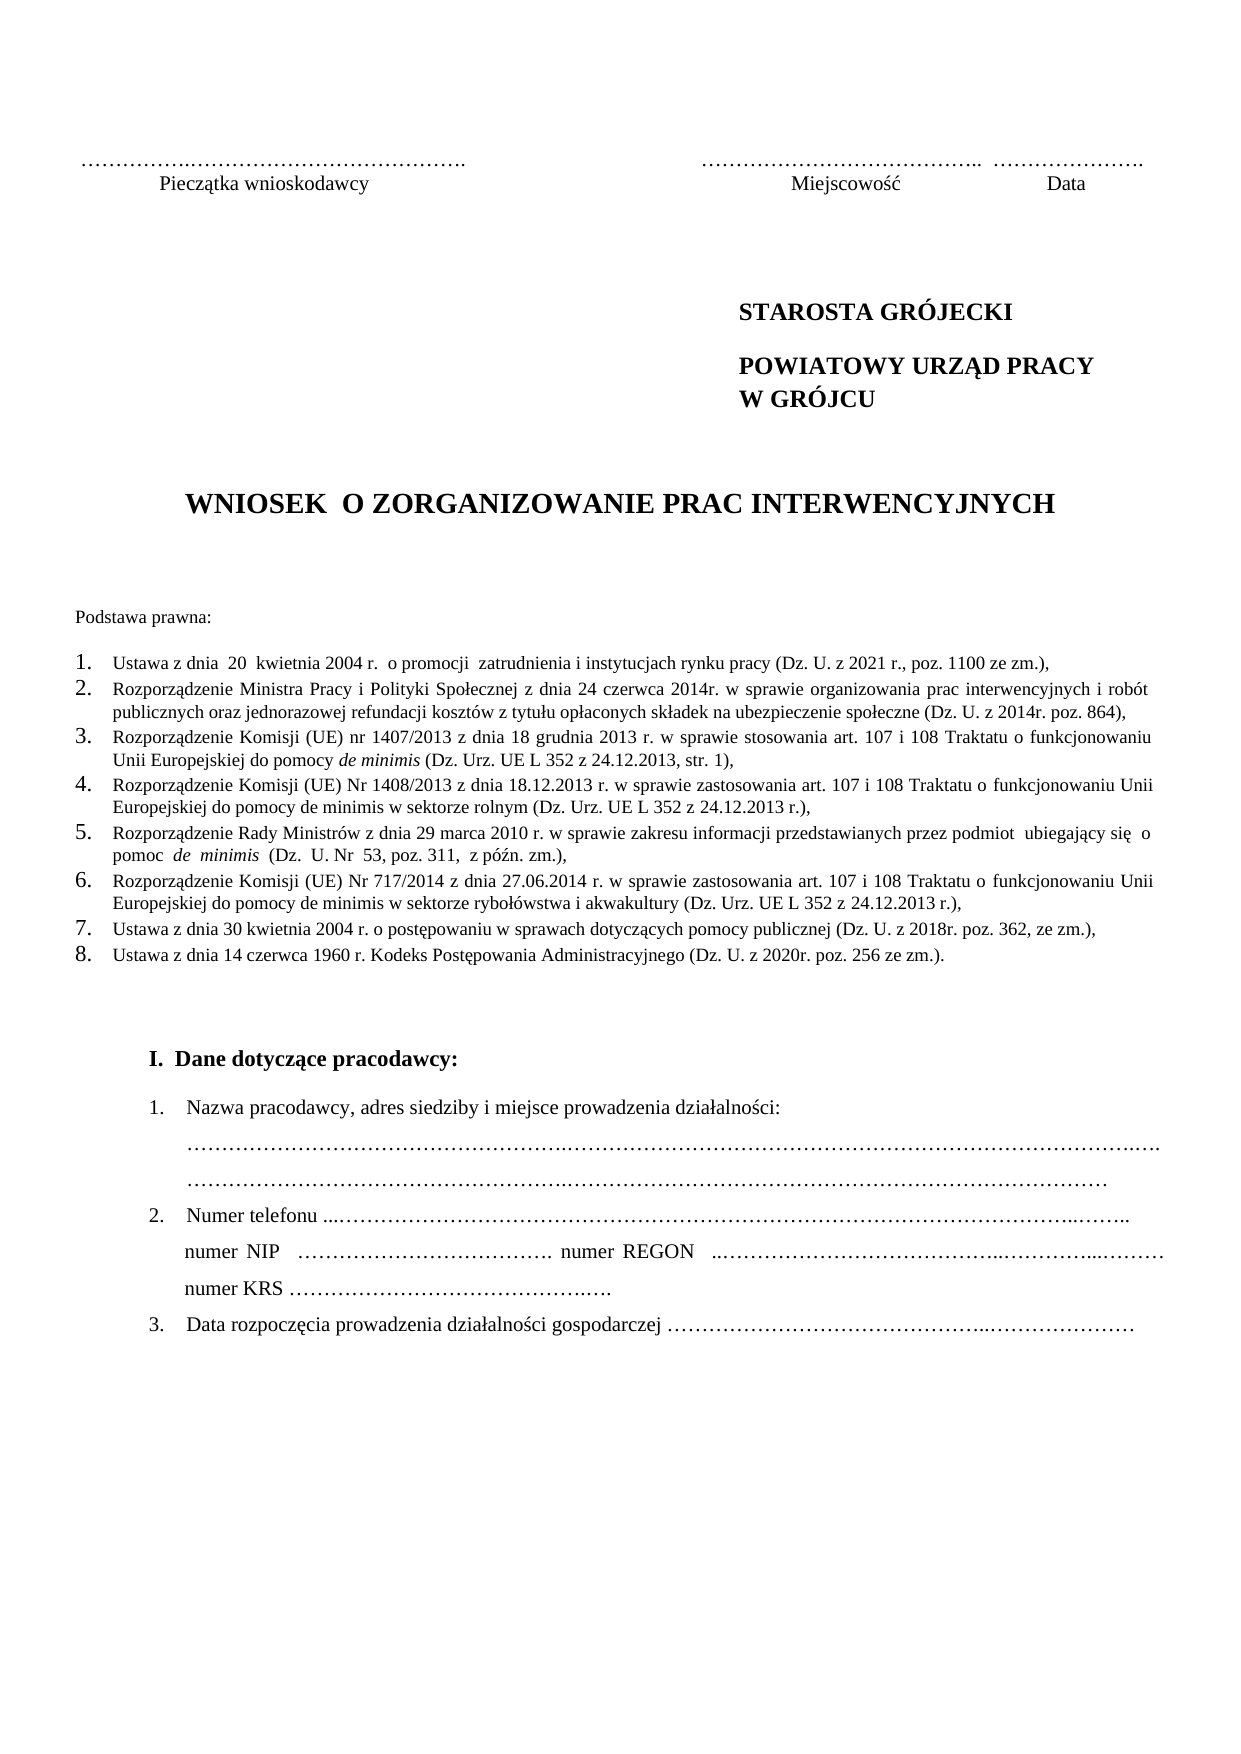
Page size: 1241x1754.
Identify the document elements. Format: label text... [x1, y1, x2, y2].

text …………….…………………………………. ………………………………….. …………………. [75, 147, 1165, 171]
list Ustawa z dnia 30 kwietnia 2004 r. o postępowaniu w sprawach dotyczących pomocy publicznej (Dz. U. z 2018r. poz. 362, ze zm.), [75, 914, 1153, 940]
list Nazwa pracodawcy, adres siedziby i miejsce prowadzenia działalności: ……………………………………………….……………………………………………………………………….….……………………………………………….…………………………………………………………………… [149, 1095, 1165, 1191]
list Rozporządzenie Ministra Pracy i Polityki Społecznej z dnia 24 czerwca 2014r. w sprawie organizowania prac interwencyjnych i robót publicznych oraz jednorazowej refundacji kosztów z tytułu opłaconych składek na ubezpieczenie społeczne (Dz. U. z 2014r. poz. 864), [75, 674, 1151, 722]
list Rozporządzenie Komisji (UE) Nr 1408/2013 z dnia 18.12.2013 r. w sprawie zastosowania art. 107 i 108 Traktatu o funkcjonowaniu Unii Europejskiej do pomocy de minimis w sektorze rolnym (Dz. Urz. UE L 352 z 24.12.2013 r.), [75, 770, 1153, 818]
list Data rozpoczęcia prowadzenia działalności gospodarczej ………………………………………..………………… [149, 1311, 1165, 1336]
list Numer telefonu ...……………………………………………………………………………………………..…….. [149, 1203, 1165, 1227]
text STAROSTA GRÓJECKI [739, 297, 1165, 326]
list Rozporządzenie Komisji (UE) Nr 717/2014 z dnia 27.06.2014 r. w sprawie zastosowania art. 107 i 108 Traktatu o funkcjonowaniu Unii Europejskiej do pomocy de minimis w sektorze rybołówstwa i akwakultury (Dz. Urz. UE L 352 z 24.12.2013 r.), [75, 866, 1153, 914]
list Ustawa z dnia 20 kwietnia 2004 r. o promocji zatrudnienia i instytucjach rynku pracy (Dz. U. z 2021 r., poz. 1100 ze zm.), [75, 648, 1153, 674]
list Ustawa z dnia 14 czerwca 1960 r. Kodeks Postępowania Administracyjnego (Dz. U. z 2020r. poz. 256 ze zm.). [75, 940, 1153, 966]
text WNIOSEK O ZORGANIZOWANIE PRAC INTERWENCYJNYCH [75, 486, 1165, 520]
list Rozporządzenie Rady Ministrów z dnia 29 marca 2010 r. w sprawie zakresu informacji przedstawianych przez podmiot ubiegający się o pomoc de minimis (Dz. U. Nr 53, poz. 311, z późn. zm.), [75, 818, 1153, 866]
text Podstawa prawna: [75, 606, 1165, 627]
text Pieczątka wnioskodawcy Miejscowość Data [149, 171, 1165, 195]
text POWIATOWY URZĄD PRACY W GRÓJCU [739, 351, 1165, 413]
list Rozporządzenie Komisji (UE) nr 1407/2013 z dnia 18 grudnia 2013 r. w sprawie stosowania art. 107 i 108 Traktatu o funkcjonowaniu Unii Europejskiej do pomocy de minimis (Dz. Urz. UE L 352 z 24.12.2013, str. 1), [75, 722, 1153, 770]
text numer NIP ………………………………. numer REGON ..…………………………………..…………...……… numer KRS …………………………………….…. [184, 1239, 1165, 1299]
text I. Dane dotyczące pracodawcy: [75, 1045, 1165, 1071]
